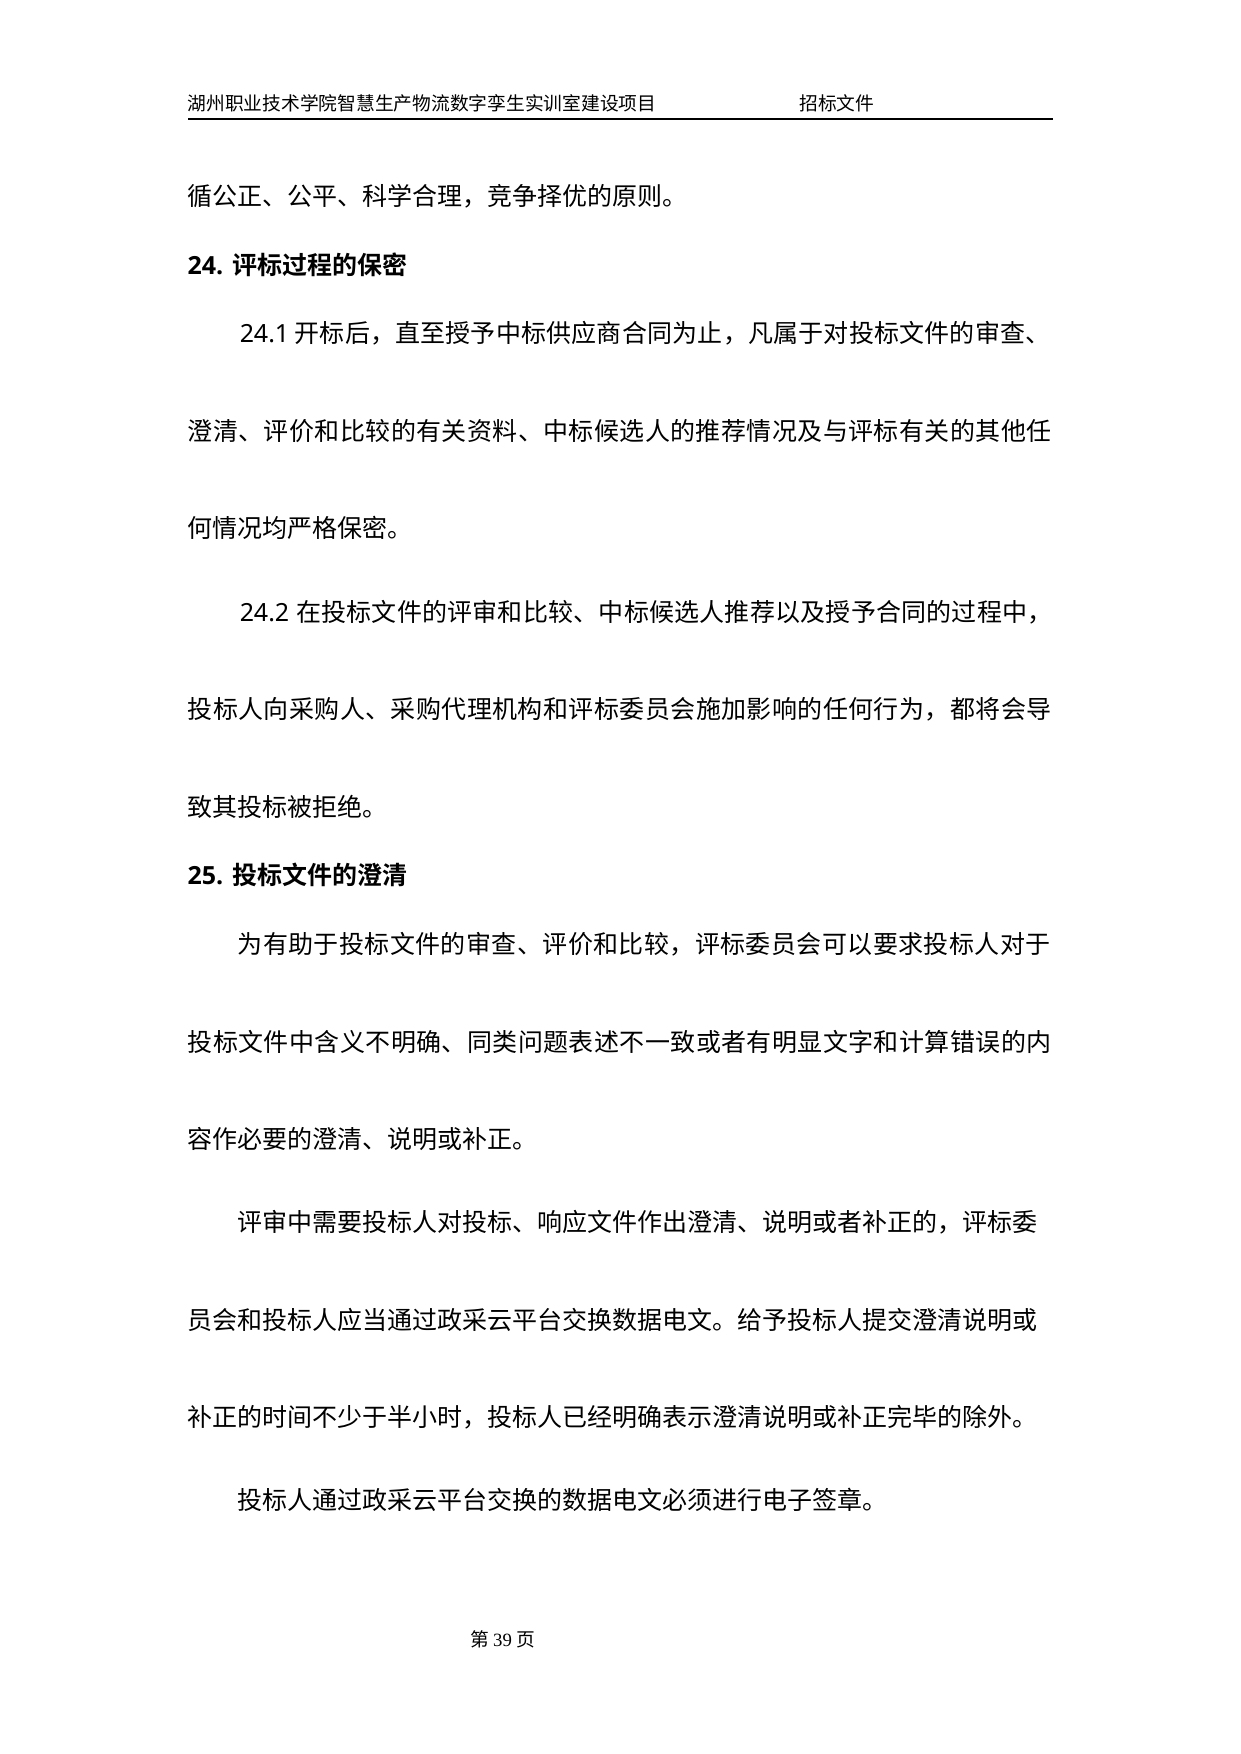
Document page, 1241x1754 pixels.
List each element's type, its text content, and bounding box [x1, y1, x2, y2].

list 投标文件的澄清 [187, 856, 1053, 892]
text 投标人通过政采云平台交换的数据电文必须进行电子签章。 [187, 1466, 1053, 1531]
list 评标过程的保密 [187, 245, 1053, 281]
text 24.2 在投标文件的评审和比较、中标候选人推荐以及授予合同的过程中，投标人向采购人、采购代理机构和评标委员会施加影响的任何行为，都将会导致其投标被拒绝。 [187, 578, 1053, 838]
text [187, 162, 1053, 227]
text 评审中需要投标人对投标、响应文件作出澄清、说明或者补正的，评标委员会和投标人应当通过政采云平台交换数据电文。给予投标人提交澄清说明或补正的时间不少于半小时，投标人已经明确表示澄清说明或补正完毕的除外。 [187, 1188, 1053, 1448]
text 为有助于投标文件的审查、评价和比较，评标委员会可以要求投标人对于投标文件中含义不明确、同类问题表述不一致或者有明显文字和计算错误的内容作必要的澄清、说明或补正。 [187, 910, 1053, 1170]
text 24.1开标后，直至授予中标供应商合同为止，凡属于对投标文件的审查、澄清、评价和比较的有关资料、中标候选人的推荐情况及与评标有关的其他任何情况均严格保密。 [187, 299, 1053, 559]
